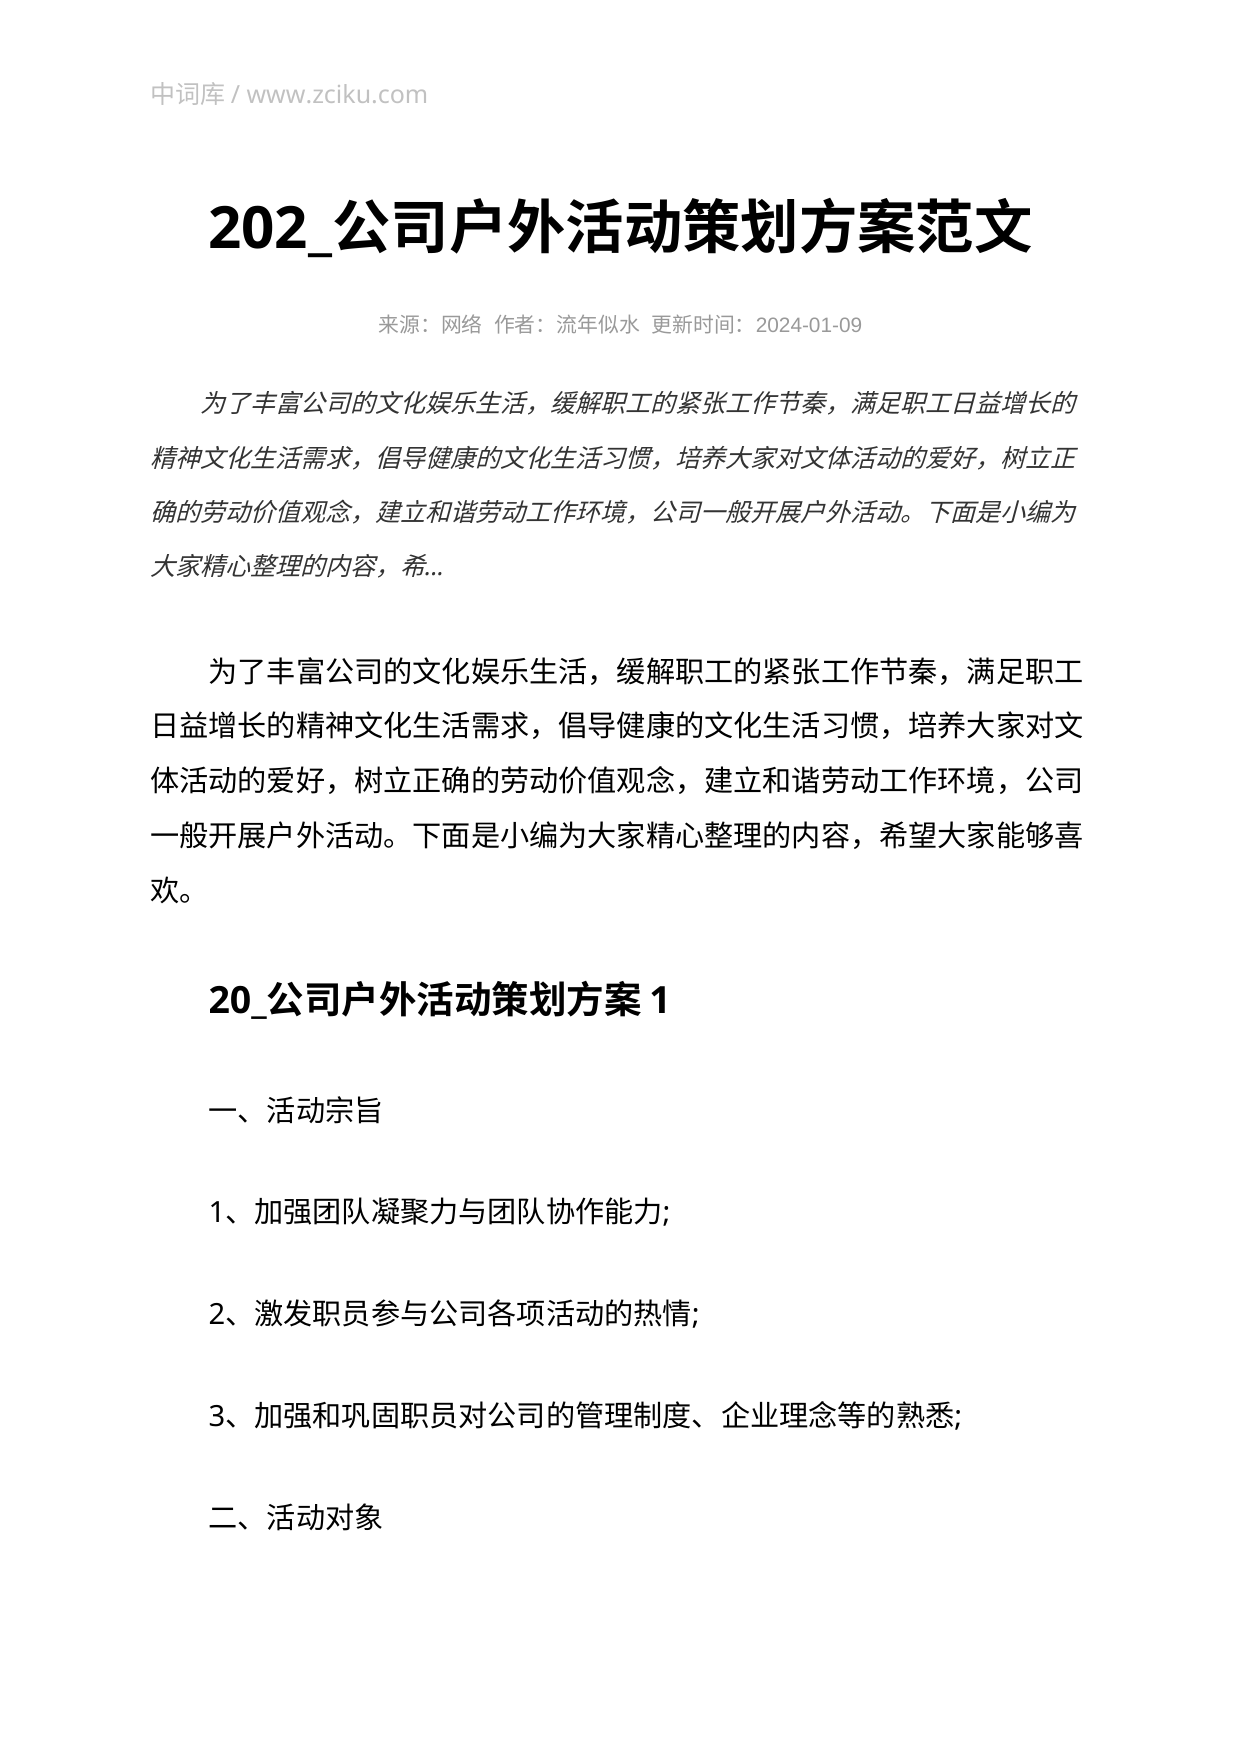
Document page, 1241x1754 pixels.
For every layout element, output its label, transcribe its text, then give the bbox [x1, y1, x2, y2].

text 来源：网络 作者：流年似水 更新时间：2024-01-09 [150, 313, 1090, 337]
text 1、加强团队凝聚力与团队协作能力; [150, 1189, 1090, 1231]
text 为了丰富公司的文化娱乐生活，缓解职工的紧张工作节秦，满足职工日益增长的精神文化生活需求，倡导健康的文化生活习惯，培养大家对文体活动的爱好，树立正确的劳动价值观念，建立和谐劳动工作环境，公司一般开展户外活动。下面是小编为大家精心整理的内容，希... [150, 384, 1090, 583]
text 2、激发职员参与公司各项活动的热情; [150, 1291, 1090, 1333]
text 20_公司户外活动策划方案1 [150, 969, 1090, 1024]
text 二、活动对象 [150, 1495, 1090, 1537]
text 一、活动宗旨 [150, 1087, 1090, 1129]
subtitle 202_公司户外活动策划方案范文 [150, 181, 1090, 266]
text 3、加强和巩固职员对公司的管理制度、企业理念等的熟悉; [150, 1393, 1090, 1435]
text 为了丰富公司的文化娱乐生活，缓解职工的紧张工作节秦，满足职工日益增长的精神文化生活需求，倡导健康的文化生活习惯，培养大家对文体活动的爱好，树立正确的劳动价值观念，建立和谐劳动工作环境，公司一般开展户外活动。下面是小编为大家精心整理的内容，希望大家能够喜欢。 [150, 648, 1090, 910]
